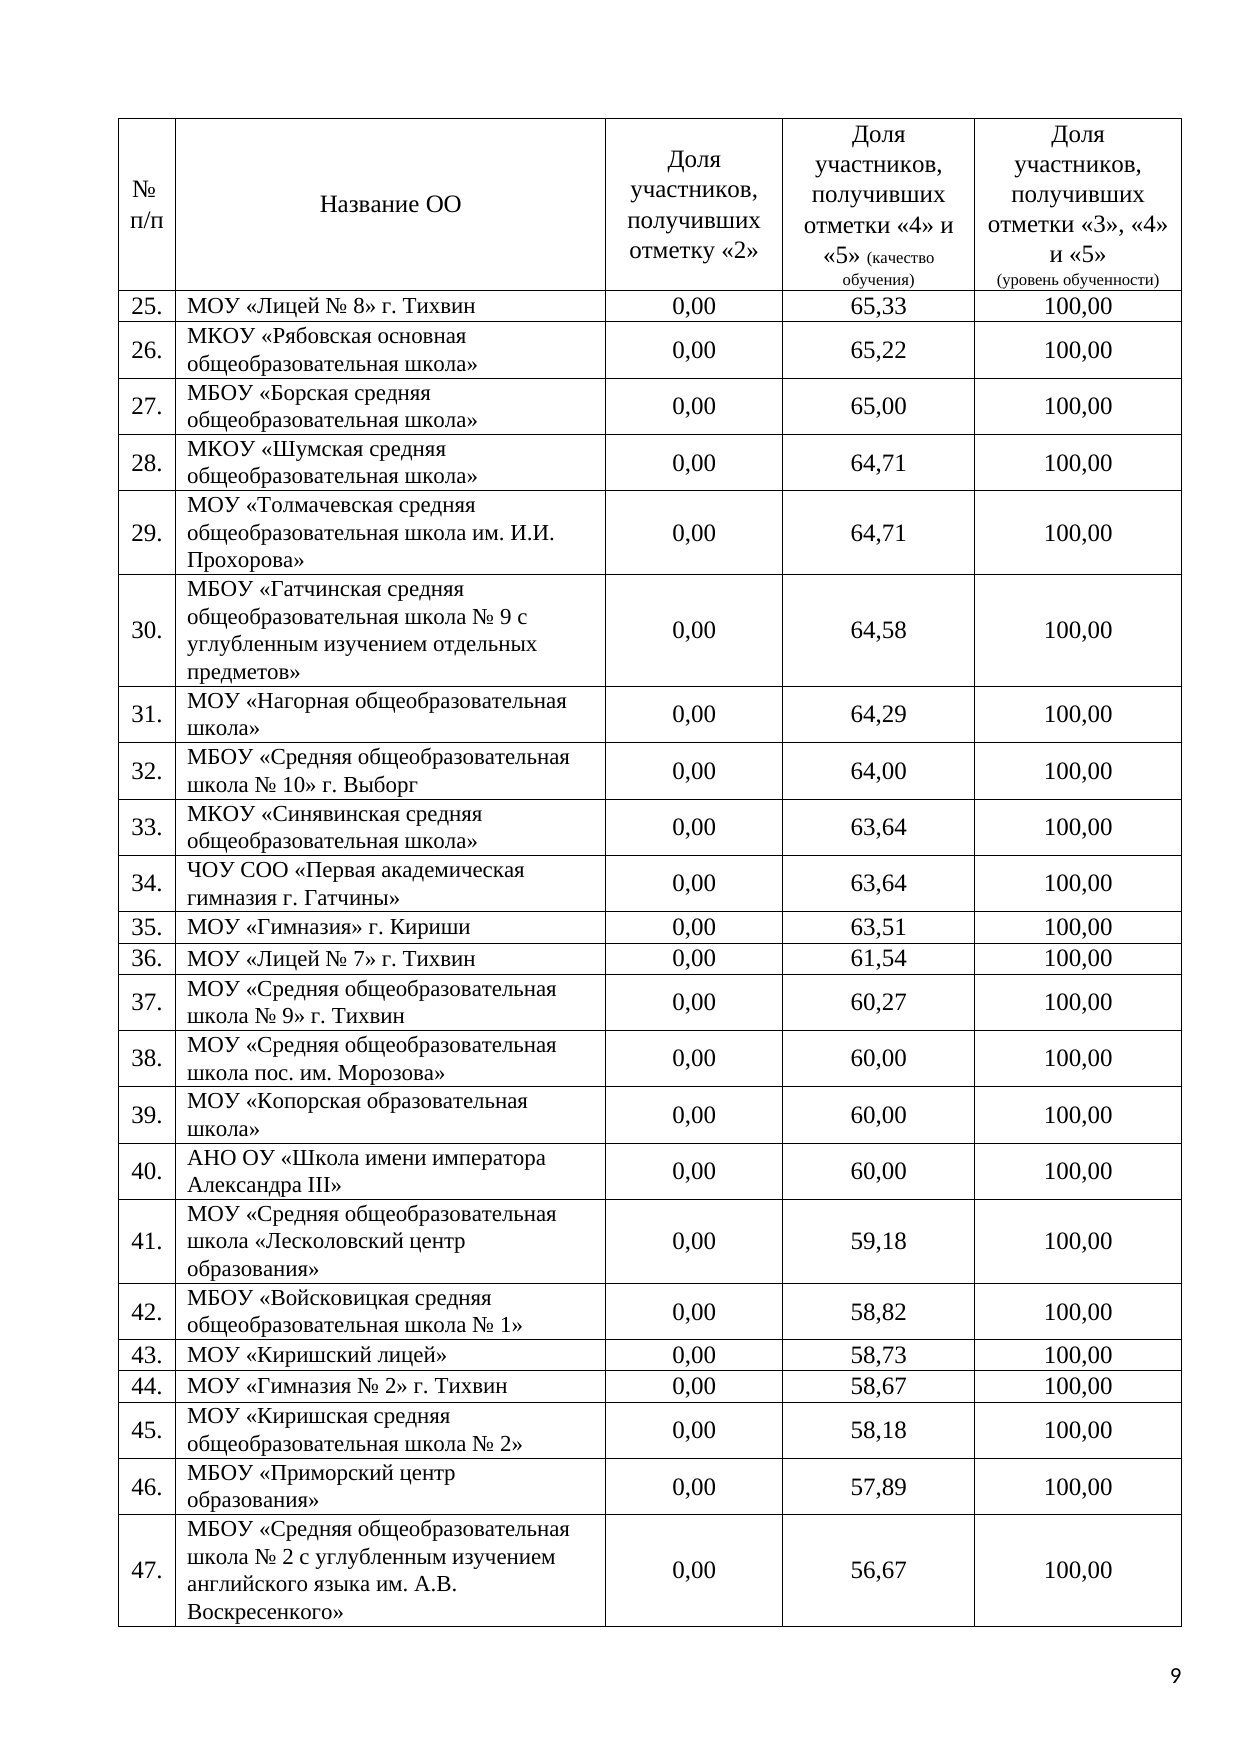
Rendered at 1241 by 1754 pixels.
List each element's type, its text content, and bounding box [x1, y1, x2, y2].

table_cell 100,00 [975, 1144, 1181, 1199]
table_cell МБОУ «Войсковицкая средняя общеобразовательная школа № 1» [176, 1284, 605, 1339]
table_header № п/п [119, 119, 175, 290]
table_cell МОУ «Копорская образовательная школа» [176, 1087, 605, 1143]
table_cell 0,00 [606, 491, 782, 574]
table_header Доля участников, получивших отметки «4» и «5» (качество обучения) [783, 119, 974, 290]
table_cell 58,73 [783, 1340, 974, 1370]
table_cell 100,00 [975, 912, 1181, 942]
table_header Доля участников, получивших отметку «2» [606, 119, 782, 290]
table_cell 100,00 [975, 743, 1181, 798]
table_cell 0,00 [606, 800, 782, 855]
table_cell 100,00 [975, 1371, 1181, 1402]
table_cell 100,00 [975, 322, 1181, 378]
table_cell МБОУ «Средняя общеобразовательная школа № 10» г. Выборг [176, 743, 605, 798]
table_header Название ОО [176, 119, 605, 290]
table_cell 100,00 [975, 1515, 1181, 1626]
table_cell 100,00 [975, 856, 1181, 911]
table_cell 58,82 [783, 1284, 974, 1339]
table_cell 0,00 [606, 575, 782, 686]
table_cell 26. [119, 322, 175, 378]
table_cell 0,00 [606, 912, 782, 942]
table_cell 100,00 [975, 800, 1181, 855]
table_cell 100,00 [975, 379, 1181, 434]
table_cell МБОУ «Приморский центр образования» [176, 1459, 605, 1514]
table_cell 43. [119, 1340, 175, 1370]
table_cell 40. [119, 1144, 175, 1199]
table_cell 36. [119, 944, 175, 973]
table_cell 58,18 [783, 1403, 974, 1458]
table_cell 28. [119, 435, 175, 490]
table_cell 100,00 [975, 435, 1181, 490]
table_cell 31. [119, 687, 175, 742]
table_cell 38. [119, 1031, 175, 1086]
table_cell ЧОУ СОО «Первая академическая гимназия г. Гатчины» [176, 856, 605, 911]
table_cell МОУ «Средняя общеобразовательная школа «Лесколовский центр образования» [176, 1200, 605, 1283]
table_cell 0,00 [606, 435, 782, 490]
table_cell МОУ «Нагорная общеобразовательная школа» [176, 687, 605, 742]
table_cell МКОУ «Синявинская средняя общеобразовательная школа» [176, 800, 605, 855]
table_cell 100,00 [975, 1284, 1181, 1339]
table_cell 100,00 [975, 291, 1181, 321]
table_cell 60,00 [783, 1144, 974, 1199]
table_cell 0,00 [606, 1403, 782, 1458]
table_cell МКОУ «Шумская средняя общеобразовательная школа» [176, 435, 605, 490]
table_cell 0,00 [606, 743, 782, 798]
table_cell 100,00 [975, 975, 1181, 1030]
table_cell 0,00 [606, 379, 782, 434]
table_cell 25. [119, 291, 175, 321]
table_cell МОУ «Лицей № 7» г. Тихвин [176, 944, 605, 973]
table_cell 100,00 [975, 1087, 1181, 1143]
table_cell 0,00 [606, 1284, 782, 1339]
table_header Доля участников, получивших отметки «3», «4» и «5» (уровень обученности) [975, 119, 1181, 290]
table_cell 65,22 [783, 322, 974, 378]
table_cell 46. [119, 1459, 175, 1514]
table_cell МБОУ «Средняя общеобразовательная школа № 2 с углубленным изучением английского языка им. А.В. Воскресенкого» [176, 1515, 605, 1626]
table_cell 35. [119, 912, 175, 942]
table_cell 29. [119, 491, 175, 574]
table_cell 0,00 [606, 1459, 782, 1514]
table_cell 0,00 [606, 1144, 782, 1199]
table_cell МОУ «Киришская средняя общеобразовательная школа № 2» [176, 1403, 605, 1458]
table_cell МОУ «Толмачевская средняя общеобразовательная школа им. И.И. Прохорова» [176, 491, 605, 574]
table_cell МОУ «Средняя общеобразовательная школа № 9» г. Тихвин [176, 975, 605, 1030]
table_cell МОУ «Гимназия» г. Кириши [176, 912, 605, 942]
table_cell 100,00 [975, 687, 1181, 742]
table_cell МБОУ «Гатчинская средняя общеобразовательная школа № 9 с углубленным изучением отдельных предметов» [176, 575, 605, 686]
table_cell 47. [119, 1515, 175, 1626]
table_cell 100,00 [975, 944, 1181, 973]
table_cell 0,00 [606, 975, 782, 1030]
table_cell 100,00 [975, 1200, 1181, 1283]
table_cell 0,00 [606, 944, 782, 973]
table_cell 100,00 [975, 1031, 1181, 1086]
table_cell 64,71 [783, 435, 974, 490]
table_cell 65,33 [783, 291, 974, 321]
table_cell 32. [119, 743, 175, 798]
table_cell 63,64 [783, 800, 974, 855]
table_cell 0,00 [606, 1200, 782, 1283]
table_cell 41. [119, 1200, 175, 1283]
table_cell 60,00 [783, 1087, 974, 1143]
table_cell 60,27 [783, 975, 974, 1030]
table_cell 100,00 [975, 575, 1181, 686]
table_cell 61,54 [783, 944, 974, 973]
table_cell 60,00 [783, 1031, 974, 1086]
table_cell 63,51 [783, 912, 974, 942]
table_cell 57,89 [783, 1459, 974, 1514]
table_cell 64,29 [783, 687, 974, 742]
table_cell 37. [119, 975, 175, 1030]
table_cell 100,00 [975, 1340, 1181, 1370]
table_cell 100,00 [975, 491, 1181, 574]
table_cell 0,00 [606, 687, 782, 742]
table_cell 45. [119, 1403, 175, 1458]
table_cell АНО ОУ «Школа имени императора Александра III» [176, 1144, 605, 1199]
table_cell МОУ «Гимназия № 2» г. Тихвин [176, 1371, 605, 1402]
table_cell 33. [119, 800, 175, 855]
table_cell МОУ «Киришский лицей» [176, 1340, 605, 1370]
table_cell 27. [119, 379, 175, 434]
table_cell 64,00 [783, 743, 974, 798]
table_cell МОУ «Лицей № 8» г. Тихвин [176, 291, 605, 321]
table_cell МКОУ «Рябовская основная общеобразовательная школа» [176, 322, 605, 378]
table_cell 64,71 [783, 491, 974, 574]
table_cell 58,67 [783, 1371, 974, 1402]
table_cell 100,00 [975, 1403, 1181, 1458]
table_cell 0,00 [606, 1031, 782, 1086]
table_cell 0,00 [606, 1340, 782, 1370]
table_cell 0,00 [606, 291, 782, 321]
table_cell 100,00 [975, 1459, 1181, 1514]
table_cell МОУ «Средняя общеобразовательная школа пос. им. Морозова» [176, 1031, 605, 1086]
table_cell 0,00 [606, 1515, 782, 1626]
table_cell 56,67 [783, 1515, 974, 1626]
table_cell 44. [119, 1371, 175, 1402]
table_cell 0,00 [606, 856, 782, 911]
table_cell 63,64 [783, 856, 974, 911]
table_cell 30. [119, 575, 175, 686]
table_cell 64,58 [783, 575, 974, 686]
table_cell 39. [119, 1087, 175, 1143]
table_cell 0,00 [606, 1087, 782, 1143]
table_cell 42. [119, 1284, 175, 1339]
table_cell 34. [119, 856, 175, 911]
table_cell 65,00 [783, 379, 974, 434]
table_cell 0,00 [606, 322, 782, 378]
table_cell 0,00 [606, 1371, 782, 1402]
table_cell МБОУ «Борская средняя общеобразовательная школа» [176, 379, 605, 434]
table_cell 59,18 [783, 1200, 974, 1283]
